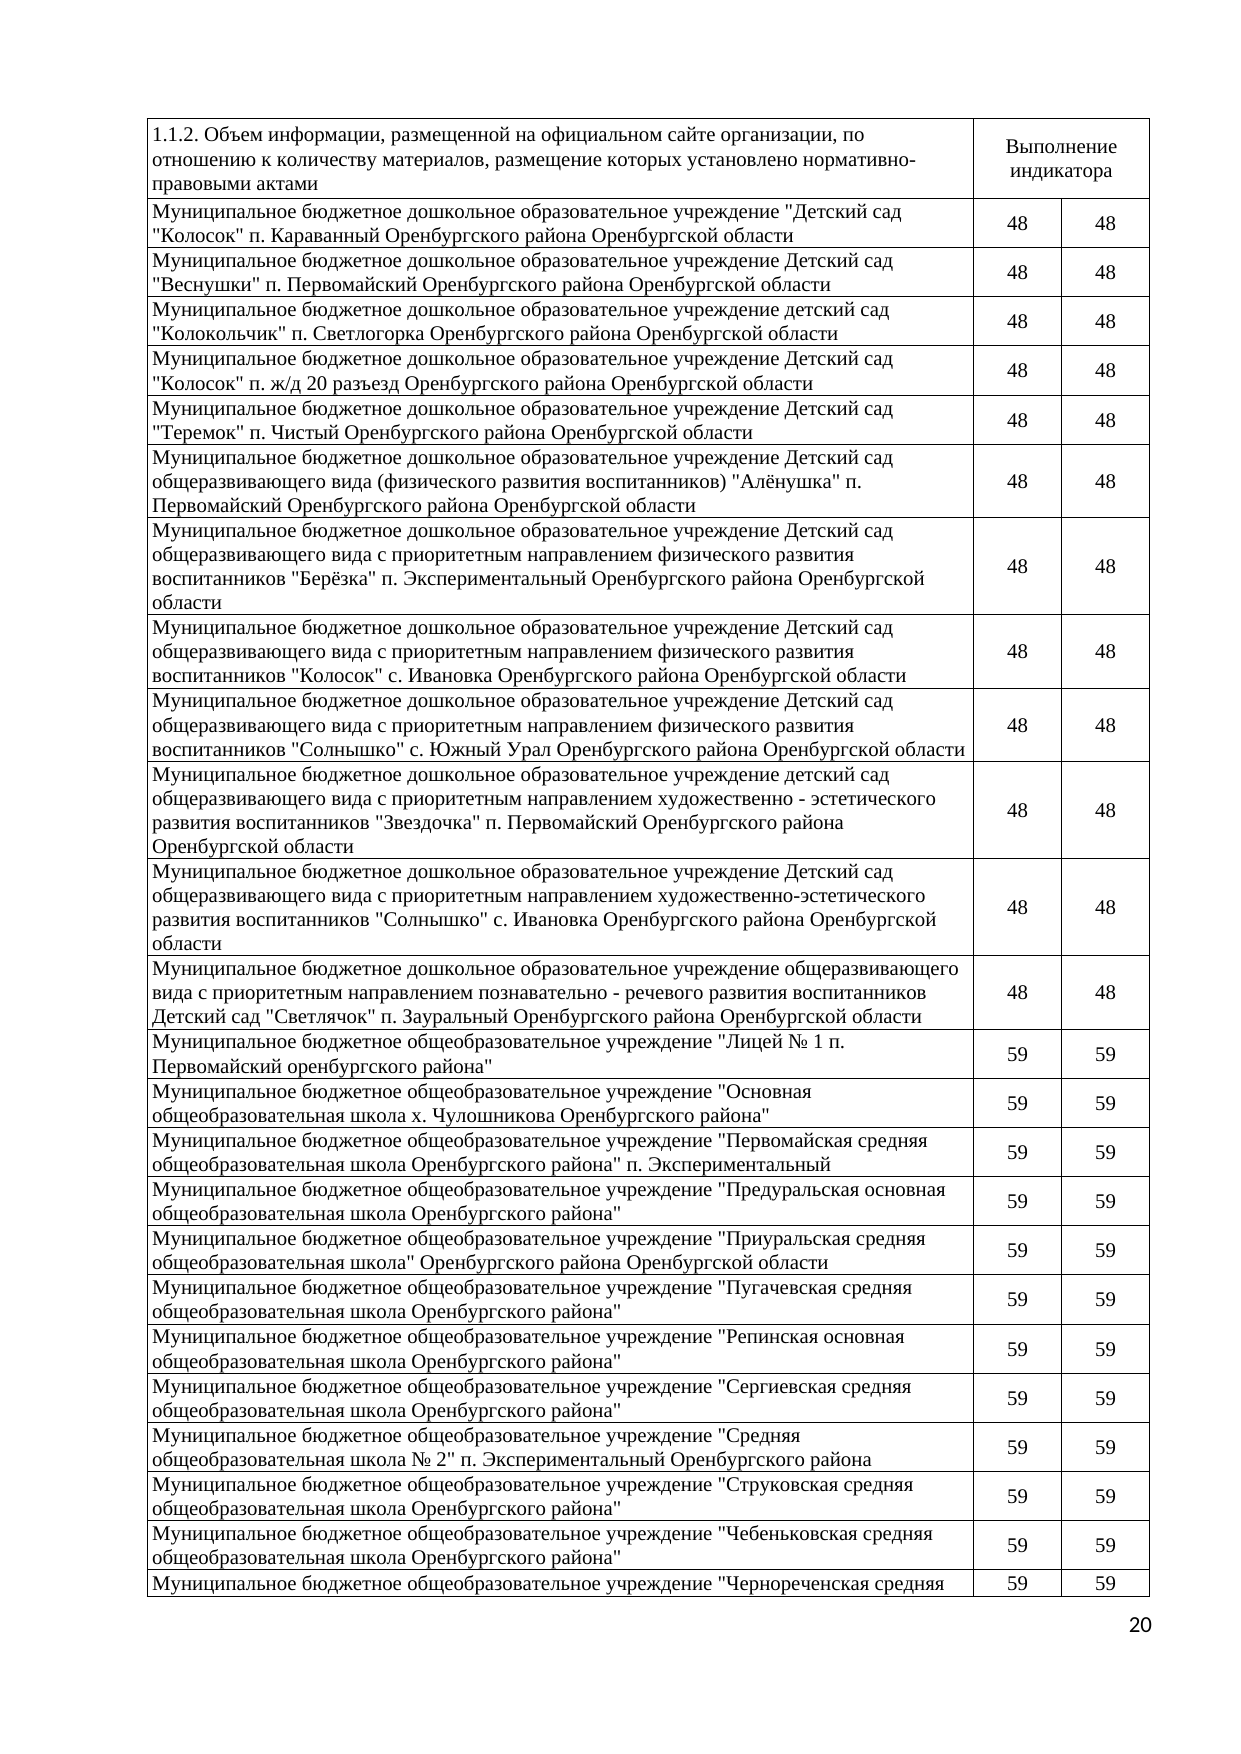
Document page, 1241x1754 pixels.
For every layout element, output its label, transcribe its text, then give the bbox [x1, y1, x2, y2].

table_cell Муниципальное бюджетное дошкольное образовательное учреждение детский сад общеразвивающего вида с приоритетным направлением художественно - эстетического развития воспитанников "Звездочка" п. Первомайский Оренбургского района Оренбургской области [148, 762, 973, 858]
table_cell Муниципальное бюджетное дошкольное образовательное учреждение Детский сад "Веснушки" п. Первомайский Оренбургского района Оренбургской области [148, 248, 973, 296]
table_cell 59 [1062, 1177, 1149, 1225]
table_cell 48 [974, 346, 1061, 394]
table_cell 48 [1062, 859, 1149, 955]
table_cell 59 [974, 1374, 1061, 1422]
table_cell Муниципальное бюджетное дошкольное образовательное учреждение Детский сад общеразвивающего вида с приоритетным направлением художественно-эстетического развития воспитанников "Солнышко" с. Ивановка Оренбургского района Оренбургской области [148, 859, 973, 955]
table_cell 48 [974, 297, 1061, 345]
table_cell 59 [1062, 1128, 1149, 1176]
table_cell 48 [1062, 518, 1149, 614]
table_cell 59 [1062, 1570, 1149, 1596]
table_cell Муниципальное бюджетное общеобразовательное учреждение "Средняя общеобразовательная школа № 2" п. Экспериментальный Оренбургского района [148, 1423, 973, 1471]
table_cell 48 [1062, 199, 1149, 247]
table_cell Муниципальное бюджетное дошкольное образовательное учреждение "Детский сад "Колосок" п. Караванный Оренбургского района Оренбургской области [148, 199, 973, 247]
table_cell 59 [1062, 1030, 1149, 1078]
table_header 1.1.2. Объем информации, размещенной на официальном сайте организации, по отношению к количеству материалов, размещение которых установлено нормативно-правовыми актами [148, 119, 973, 198]
table_cell 59 [1062, 1521, 1149, 1569]
table_cell 48 [1062, 346, 1149, 394]
table_cell 48 [1062, 248, 1149, 296]
table_cell 48 [1062, 689, 1149, 761]
table_cell Муниципальное бюджетное общеобразовательное учреждение "Лицей № 1 п. Первомайский оренбургского района" [148, 1030, 973, 1078]
table_cell 48 [974, 762, 1061, 858]
table_cell Муниципальное бюджетное дошкольное образовательное учреждение Детский сад общеразвивающего вида с приоритетным направлением физического развития воспитанников "Солнышко" с. Южный Урал Оренбургского района Оренбургской области [148, 689, 973, 761]
table_cell 59 [974, 1030, 1061, 1078]
table_cell Муниципальное бюджетное дошкольное образовательное учреждение Детский сад общеразвивающего вида с приоритетным направлением физического развития воспитанников "Колосок" с. Ивановка Оренбургского района Оренбургской области [148, 615, 973, 687]
table_cell 48 [974, 956, 1061, 1028]
table_cell Муниципальное бюджетное дошкольное образовательное учреждение общеразвивающего вида с приоритетным направлением познавательно - речевого развития воспитанников Детский сад "Светлячок" п. Зауральный Оренбургского района Оренбургской области [148, 956, 973, 1028]
table_cell 48 [1062, 297, 1149, 345]
table_cell 48 [974, 199, 1061, 247]
table_cell Муниципальное бюджетное общеобразовательное учреждение "Сергиевская средняя общеобразовательная школа Оренбургского района" [148, 1374, 973, 1422]
table_cell Муниципальное бюджетное общеобразовательное учреждение "Репинская основная общеобразовательная школа Оренбургского района" [148, 1325, 973, 1373]
table_cell Муниципальное бюджетное общеобразовательное учреждение "Предуральская основная общеобразовательная школа Оренбургского района" [148, 1177, 973, 1225]
table_cell 48 [974, 248, 1061, 296]
table_cell 59 [1062, 1472, 1149, 1520]
table_cell 59 [1062, 1374, 1149, 1422]
table_cell 59 [974, 1472, 1061, 1520]
table_cell Муниципальное бюджетное дошкольное образовательное учреждение Детский сад "Теремок" п. Чистый Оренбургского района Оренбургской области [148, 396, 973, 444]
table_cell 59 [974, 1275, 1061, 1323]
table_cell 59 [974, 1325, 1061, 1373]
table_cell Муниципальное бюджетное общеобразовательное учреждение "Чебеньковская средняя общеобразовательная школа Оренбургского района" [148, 1521, 973, 1569]
table_cell Муниципальное бюджетное дошкольное образовательное учреждение Детский сад общеразвивающего вида с приоритетным направлением физического развития воспитанников "Берёзка" п. Экспериментальный Оренбургского района Оренбургской области [148, 518, 973, 614]
table_cell Муниципальное бюджетное дошкольное образовательное учреждение Детский сад общеразвивающего вида (физического развития воспитанников) "Алёнушка" п. Первомайский Оренбургского района Оренбургской области [148, 445, 973, 517]
table_cell 48 [974, 689, 1061, 761]
table_cell 48 [1062, 956, 1149, 1028]
table_cell Муниципальное бюджетное общеобразовательное учреждение "Струковская средняя общеобразовательная школа Оренбургского района" [148, 1472, 973, 1520]
table_cell 48 [1062, 445, 1149, 517]
table_cell 48 [974, 615, 1061, 687]
table_cell 59 [974, 1423, 1061, 1471]
table_cell 48 [974, 518, 1061, 614]
table_cell 59 [1062, 1325, 1149, 1373]
table_cell 59 [974, 1177, 1061, 1225]
table_cell Муниципальное бюджетное общеобразовательное учреждение "Первомайская средняя общеобразовательная школа Оренбургского района" п. Экспериментальный [148, 1128, 973, 1176]
table_cell 48 [1062, 396, 1149, 444]
table_cell 48 [1062, 762, 1149, 858]
table_cell Муниципальное бюджетное общеобразовательное учреждение "Приуральская средняя общеобразовательная школа" Оренбургского района Оренбургской области [148, 1226, 973, 1274]
table_cell 59 [974, 1226, 1061, 1274]
table_cell 59 [1062, 1226, 1149, 1274]
table_cell 59 [1062, 1079, 1149, 1127]
table_cell Муниципальное бюджетное дошкольное образовательное учреждение детский сад "Колокольчик" п. Светлогорка Оренбургского района Оренбургской области [148, 297, 973, 345]
table_cell 59 [1062, 1423, 1149, 1471]
table_cell 59 [974, 1079, 1061, 1127]
table_cell Муниципальное бюджетное общеобразовательное учреждение "Основная общеобразовательная школа х. Чулошникова Оренбургского района" [148, 1079, 973, 1127]
table_cell 59 [1062, 1275, 1149, 1323]
table_cell Муниципальное бюджетное дошкольное образовательное учреждение Детский сад "Колосок" п. ж/д 20 разъезд Оренбургского района Оренбургской области [148, 346, 973, 394]
table_cell 48 [974, 396, 1061, 444]
table_cell Муниципальное бюджетное общеобразовательное учреждение "Пугачевская средняя общеобразовательная школа Оренбургского района" [148, 1275, 973, 1323]
table_header Выполнение индикатора [974, 119, 1149, 198]
table_cell 59 [974, 1521, 1061, 1569]
table_cell 59 [974, 1570, 1061, 1596]
table_cell 48 [1062, 615, 1149, 687]
table_cell 48 [974, 859, 1061, 955]
table_cell 48 [974, 445, 1061, 517]
table_cell 59 [974, 1128, 1061, 1176]
